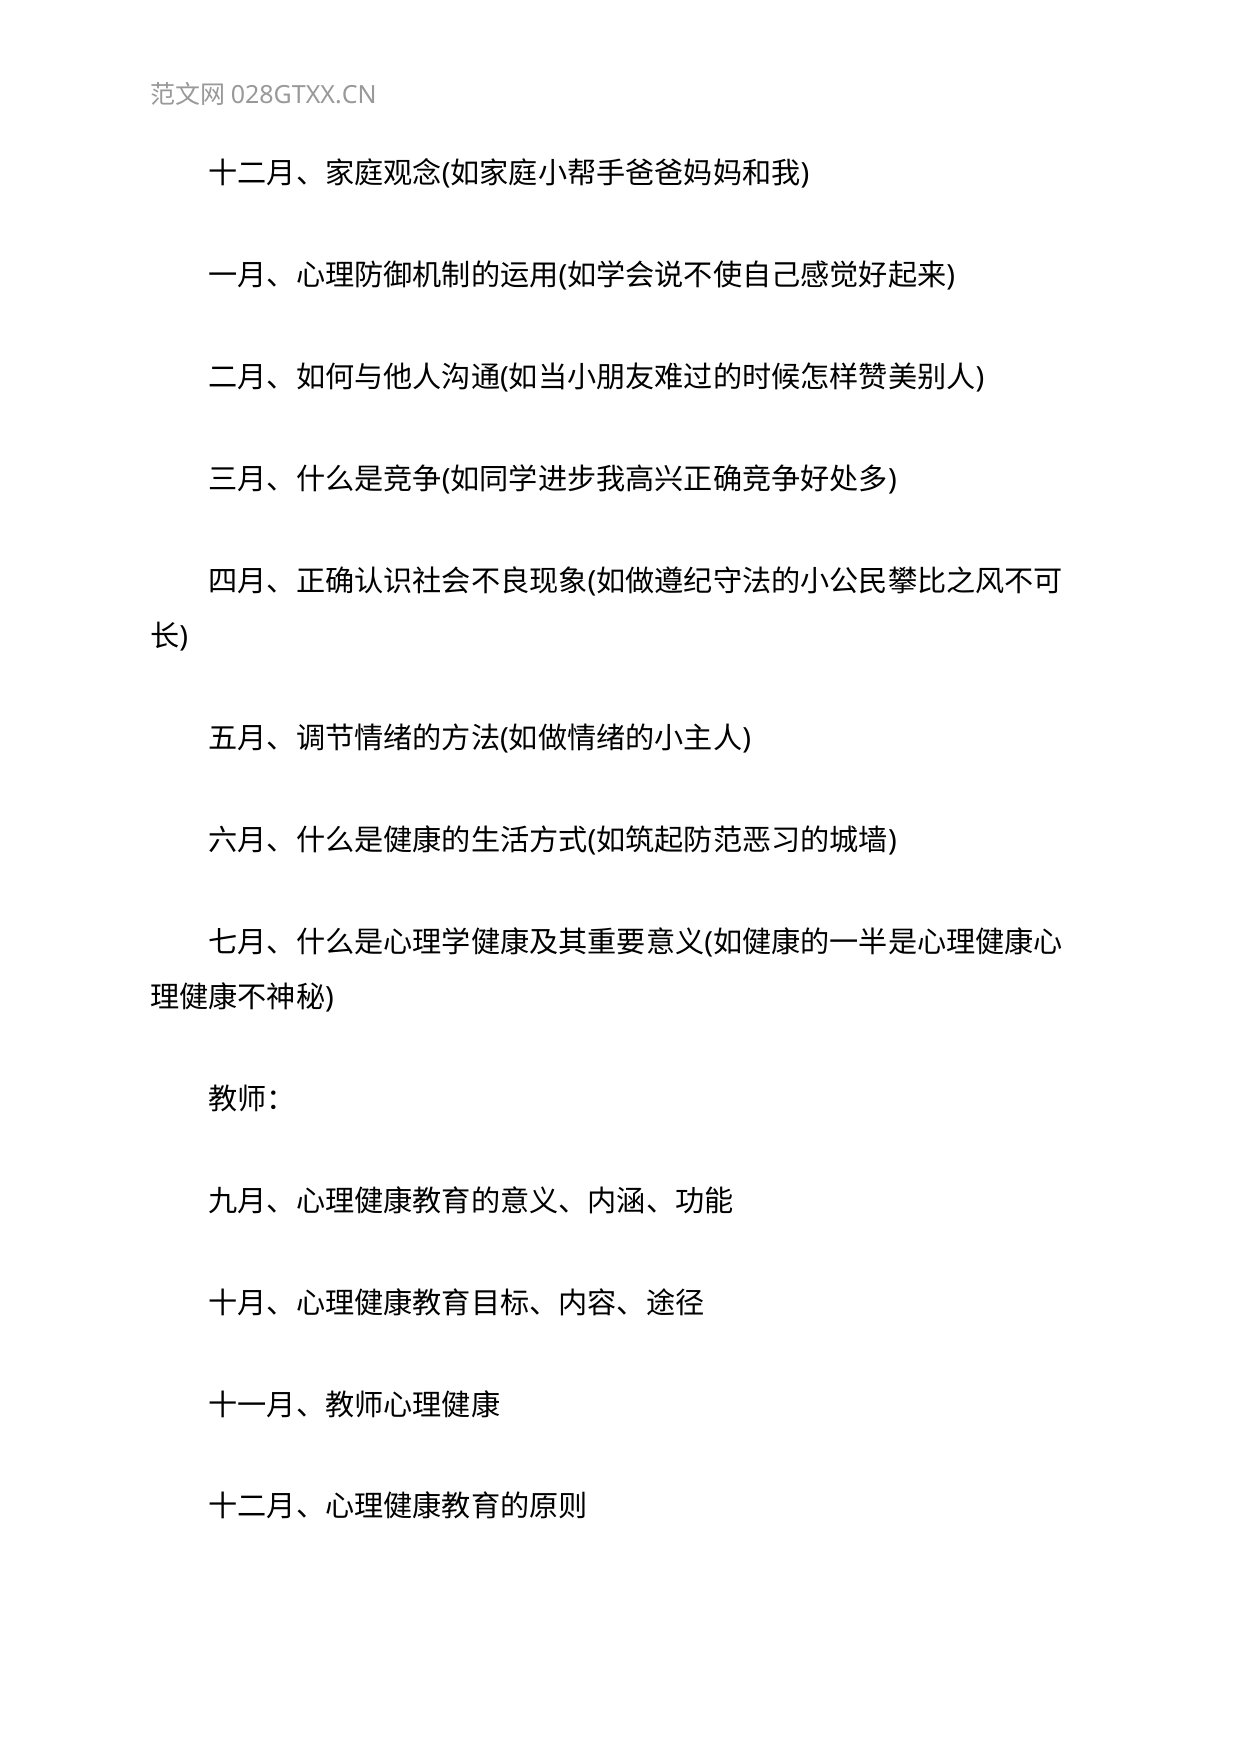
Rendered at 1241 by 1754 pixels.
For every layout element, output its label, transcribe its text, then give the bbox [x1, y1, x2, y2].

text 四月、正确认识社会不良现象(如做遵纪守法的小公民攀比之风不可长) [150, 558, 1090, 655]
text 十月、心理健康教育目标、内容、途径 [150, 1279, 1090, 1322]
text 二月、如何与他人沟通(如当小朋友难过的时候怎样赞美别人) [150, 354, 1090, 396]
text 五月、调节情绪的方法(如做情绪的小主人) [150, 715, 1090, 757]
text 七月、什么是心理学健康及其重要意义(如健康的一半是心理健康心理健康不神秘) [150, 919, 1090, 1016]
text 一月、心理防御机制的运用(如学会说不使自己感觉好起来) [150, 252, 1090, 294]
text 六月、什么是健康的生活方式(如筑起防范恶习的城墙) [150, 817, 1090, 859]
text 十一月、教师心理健康 [150, 1381, 1090, 1423]
text 十二月、心理健康教育的原则 [150, 1483, 1090, 1525]
text 九月、心理健康教育的意义、内涵、功能 [150, 1178, 1090, 1220]
text 十二月、家庭观念(如家庭小帮手爸爸妈妈和我) [150, 150, 1090, 192]
text 三月、什么是竞争(如同学进步我高兴正确竞争好处多) [150, 456, 1090, 498]
text 教师： [150, 1076, 1090, 1118]
